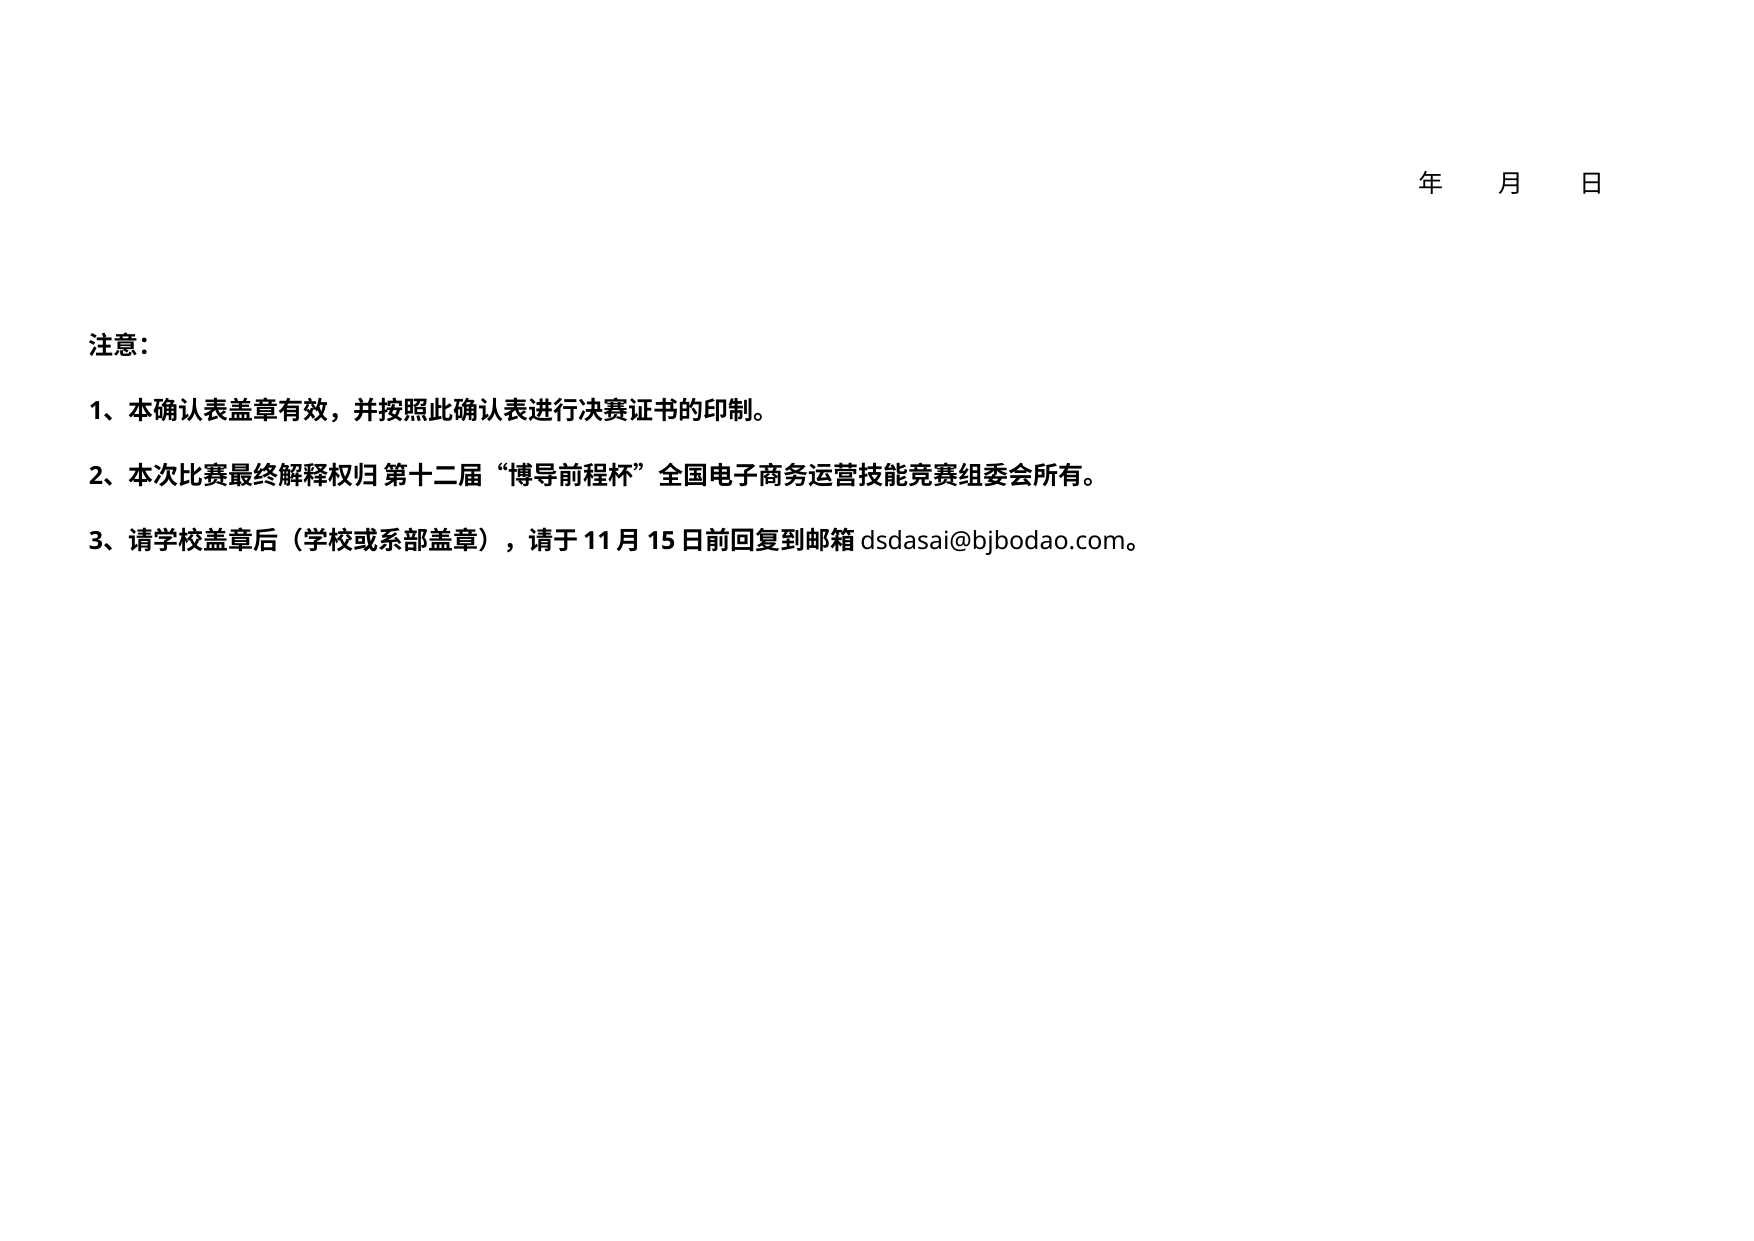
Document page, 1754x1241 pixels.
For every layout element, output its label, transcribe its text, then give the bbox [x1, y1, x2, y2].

text 1、本确认表盖章有效，并按照此确认表进行决赛证书的印制。 [89, 376, 1604, 441]
text 3、请学校盖章后（学校或系部盖章），请于11月15日前回复到邮箱dsdasai@bjbodao.com。 [89, 506, 1604, 571]
text 注意： [89, 311, 1604, 376]
text 年 月 日 [89, 149, 1604, 214]
text 2、本次比赛最终解释权归 第十二届“博导前程杯”全国电子商务运营技能竞赛组委会所有。 [89, 441, 1604, 506]
